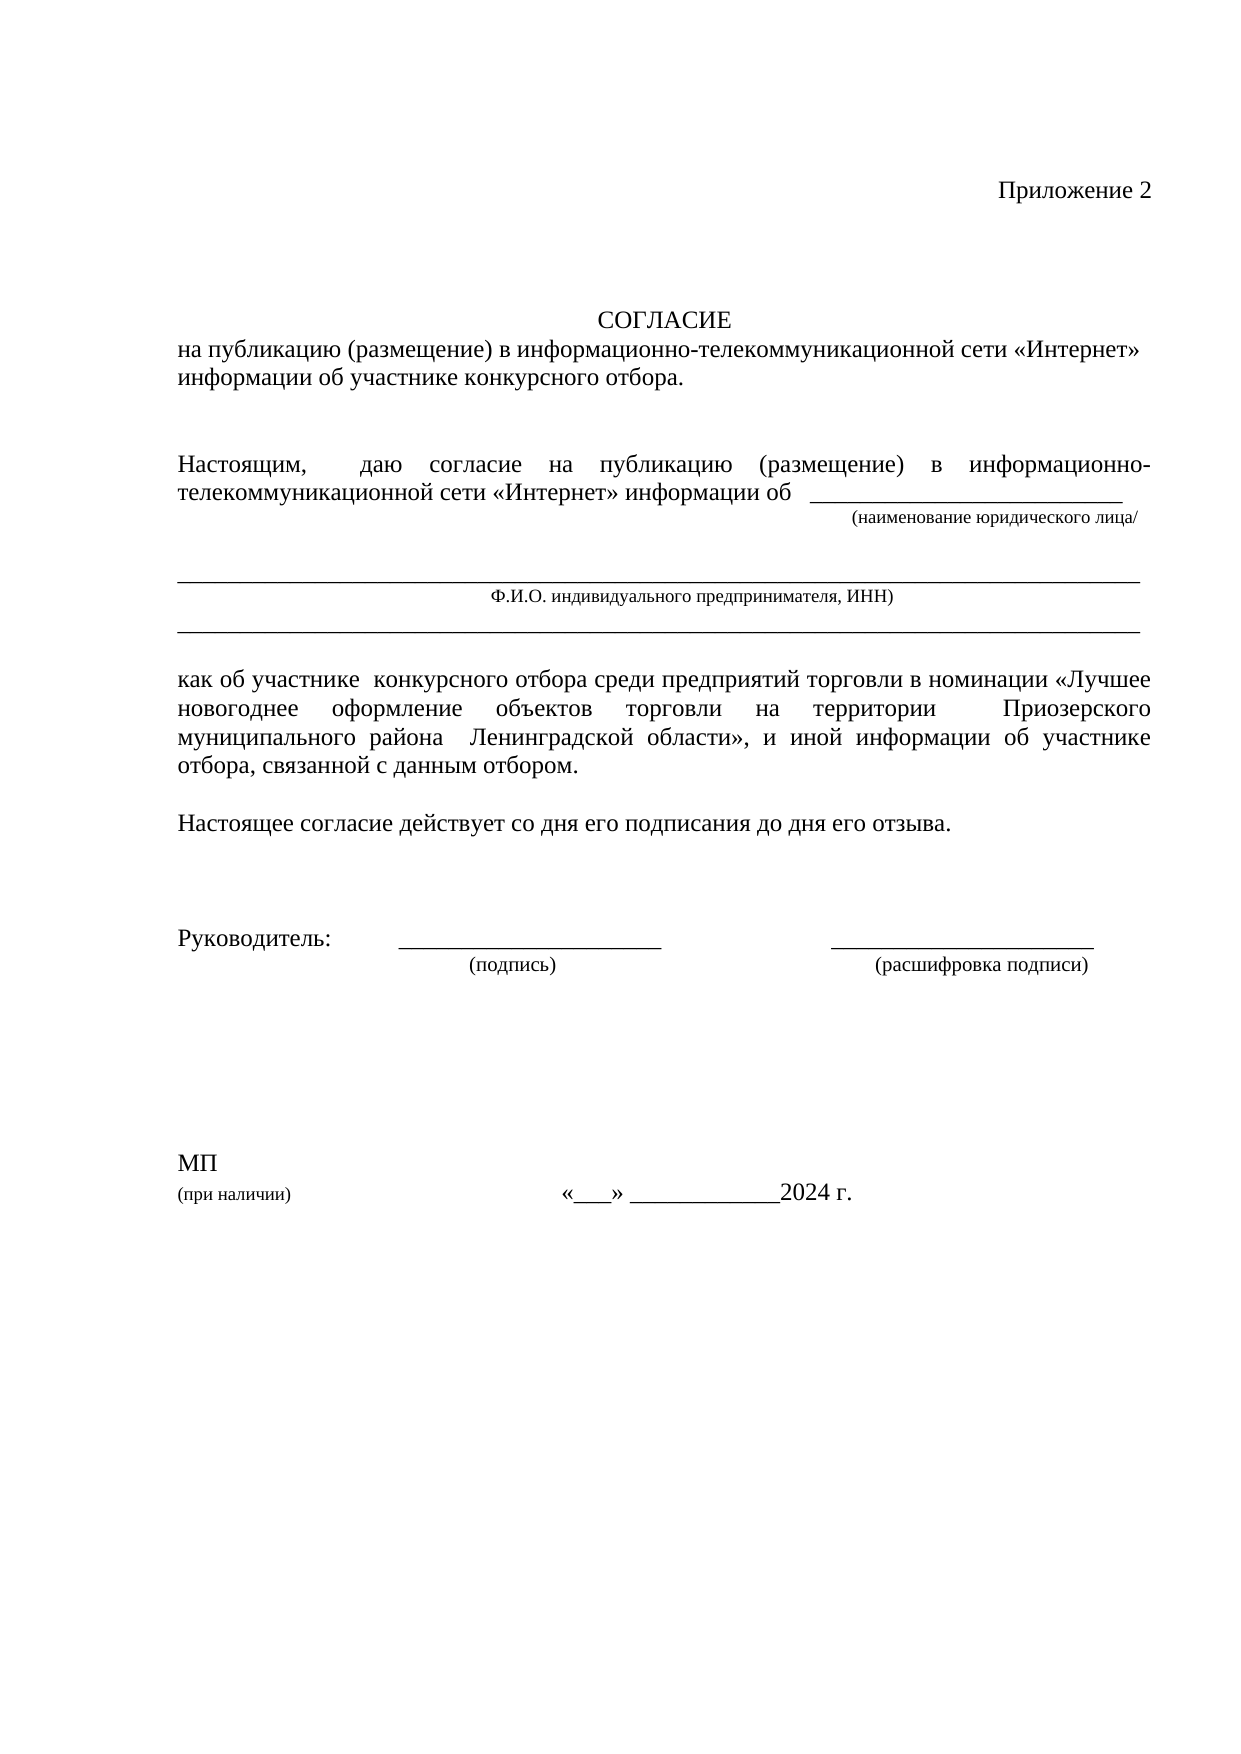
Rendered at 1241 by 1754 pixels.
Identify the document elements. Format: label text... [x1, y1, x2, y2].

text Настоящее согласие действует со дня его подписания до дня его отзыва. [177, 808, 1152, 837]
text _____________________________________________________________________________ [177, 607, 1152, 636]
text как об участнике конкурсного отбора среди предприятий торговли в номинации «Лучшее новогоднее оформление объектов торговли на территории Приозерского муниципального района Ленинградской области», и иной информации об участнике отбора, связанной с данным отбором. [177, 664, 1152, 779]
text МП [177, 1148, 1152, 1177]
text (при наличии) «___» ____________2024 г. [177, 1177, 1152, 1206]
text Ф.И.О. индивидуального предпринимателя, ИНН) [177, 585, 1152, 607]
text (подпись) (расшифровка подписи) [177, 952, 1152, 976]
text СОГЛАСИЕ [177, 305, 1152, 334]
text Руководитель: _____________________ _____________________ [177, 923, 1152, 952]
text Приложение 2 [177, 176, 1152, 204]
text _____________________________________________________________________________ [177, 557, 1152, 585]
text (наименование юридического лица/ [177, 506, 1152, 528]
text на публикацию (размещение) в информационно-телекоммуникационной сети «Интернет» информации об участнике конкурсного отбора. [177, 334, 1152, 391]
text Настоящим, даю согласие на публикацию (размещение) в информационно-телекоммуникационной сети «Интернет» информации об _________________________ [177, 449, 1152, 506]
